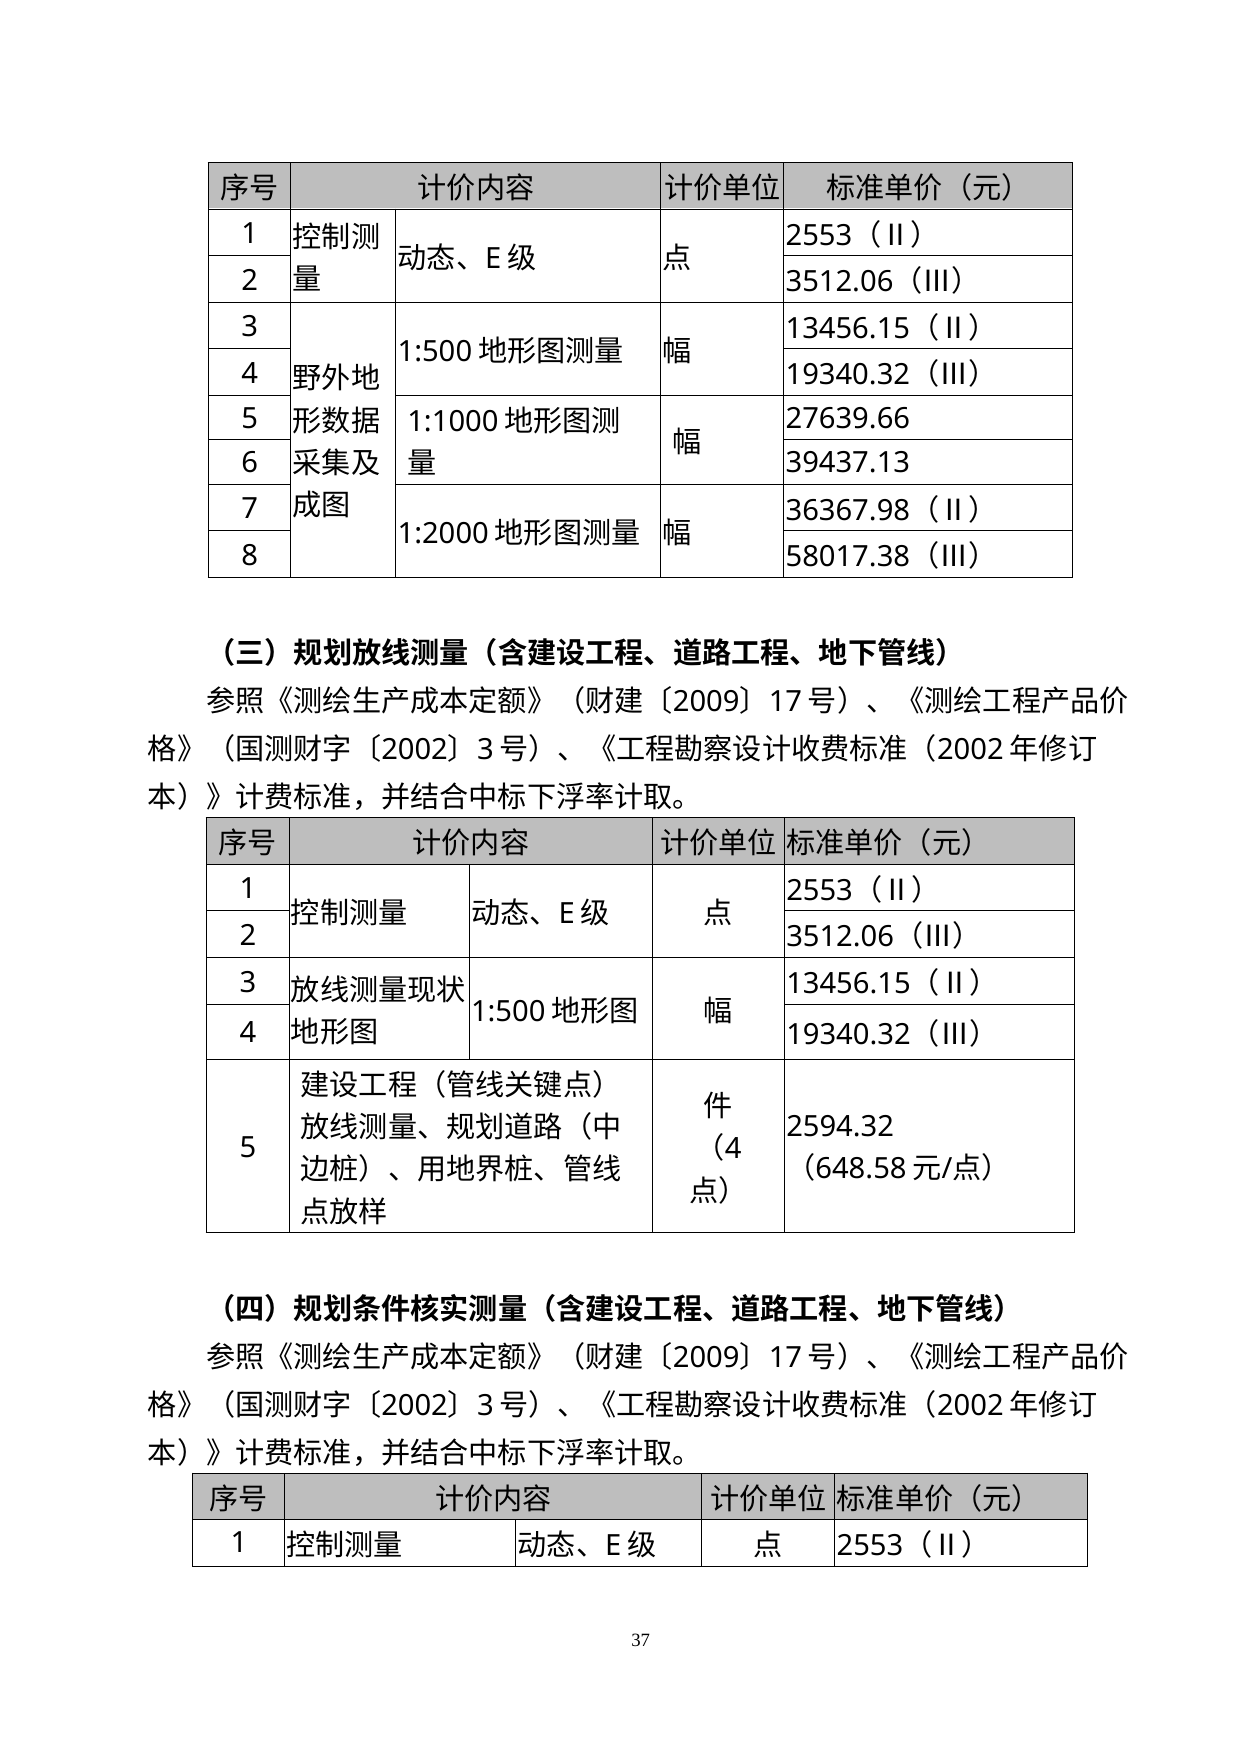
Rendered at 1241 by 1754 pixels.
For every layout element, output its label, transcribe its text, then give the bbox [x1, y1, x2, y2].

text 参照《测绘生产成本定额》（财建〔2009〕17号）、《测绘工程产品价格》（国测财字〔2002〕3号）、《工程勘察设计收费标准（2002年修订本）》计费标准，并结合中标下浮率计取。 [148, 1329, 1133, 1473]
table_header 计价内容 [290, 818, 652, 864]
table_cell 27639.66 [784, 396, 1072, 438]
table_cell 件 （4点） [653, 1060, 784, 1232]
text （三）规划放线测量（含建设工程、道路工程、地下管线） [148, 626, 1133, 673]
table_cell 控制测量 [285, 1520, 515, 1566]
table_cell 2 [209, 256, 290, 302]
table_header 序号 [207, 818, 289, 864]
table_cell 1 [207, 865, 289, 910]
table_cell 1:1000地形图测量 [396, 396, 660, 483]
table_cell 幅 [661, 396, 783, 483]
table_cell 控制测量 [291, 210, 395, 302]
table_header 序号 [209, 163, 290, 208]
table_header 计价单位 [661, 163, 783, 208]
table_header 标准单价（元） [784, 163, 1072, 208]
table_header 计价单位 [702, 1474, 834, 1519]
table_cell 3 [209, 303, 290, 348]
table_cell 5 [207, 1060, 289, 1232]
table_cell 2553（Ⅱ） [784, 210, 1072, 255]
table_cell 1:500地形图 [470, 958, 652, 1059]
table_cell 点 [702, 1520, 834, 1566]
table_cell 4 [209, 349, 290, 395]
table_cell 控制测量 [290, 865, 469, 957]
table_header 标准单价（元） [785, 818, 1074, 864]
table_cell 放线测量现状地形图 [290, 958, 469, 1059]
text （四）规划条件核实测量（含建设工程、道路工程、地下管线） [148, 1281, 1133, 1329]
table_cell 5 [209, 396, 290, 438]
table_header 序号 [193, 1474, 284, 1519]
table_cell 4 [207, 1005, 289, 1059]
table_cell 野外地形数据采集及成图 [291, 303, 395, 577]
table_cell 1:2000地形图测量 [396, 485, 660, 577]
table_cell 幅 [661, 303, 783, 395]
table_cell 13456.15（Ⅱ） [784, 303, 1072, 348]
table_cell 19340.32（Ⅲ） [784, 349, 1072, 395]
table_cell 7 [209, 485, 290, 530]
text 参照《测绘生产成本定额》（财建〔2009〕17号）、《测绘工程产品价格》（国测财字〔2002〕3号）、《工程勘察设计收费标准（2002年修订本）》计费标准，并结合中标下浮率计取。 [148, 673, 1133, 817]
table_cell 2553（Ⅱ） [785, 865, 1074, 910]
table_cell 点 [653, 865, 784, 957]
table_cell 13456.15（Ⅱ） [785, 958, 1074, 1003]
table_cell 建设工程（管线关键点）放线测量、规划道路（中边桩）、用地界桩、管线点放样 [290, 1060, 652, 1232]
table_cell 8 [209, 531, 290, 577]
table_cell 2 [207, 911, 289, 957]
table_cell 幅 [661, 485, 783, 577]
table_cell 动态、E级 [516, 1520, 701, 1566]
table_header 计价内容 [285, 1474, 701, 1519]
table_cell 19340.32（Ⅲ） [785, 1005, 1074, 1059]
table_cell 1 [193, 1520, 284, 1566]
table_cell 39437.13 [784, 440, 1072, 483]
table_cell 2553（Ⅱ） [835, 1520, 1087, 1566]
table_cell 3512.06（Ⅲ） [785, 911, 1074, 957]
table_cell 1:500地形图测量 [396, 303, 660, 395]
table_cell 58017.38（Ⅲ） [784, 531, 1072, 577]
table_cell 动态、E级 [470, 865, 652, 957]
table_cell 6 [209, 440, 290, 483]
table_cell 3 [207, 958, 289, 1003]
table_header 计价内容 [291, 163, 660, 208]
table_cell 3512.06（Ⅲ） [784, 256, 1072, 302]
table_header 标准单价（元） [835, 1474, 1087, 1519]
table_cell 幅 [653, 958, 784, 1059]
table_header 计价单位 [653, 818, 784, 864]
table_cell 1 [209, 210, 290, 255]
table_cell 点 [661, 210, 783, 302]
table_cell 2594.32 （648.58元/点） [785, 1060, 1074, 1232]
table_cell 36367.98（Ⅱ） [784, 485, 1072, 530]
table_cell 动态、E级 [396, 210, 660, 302]
